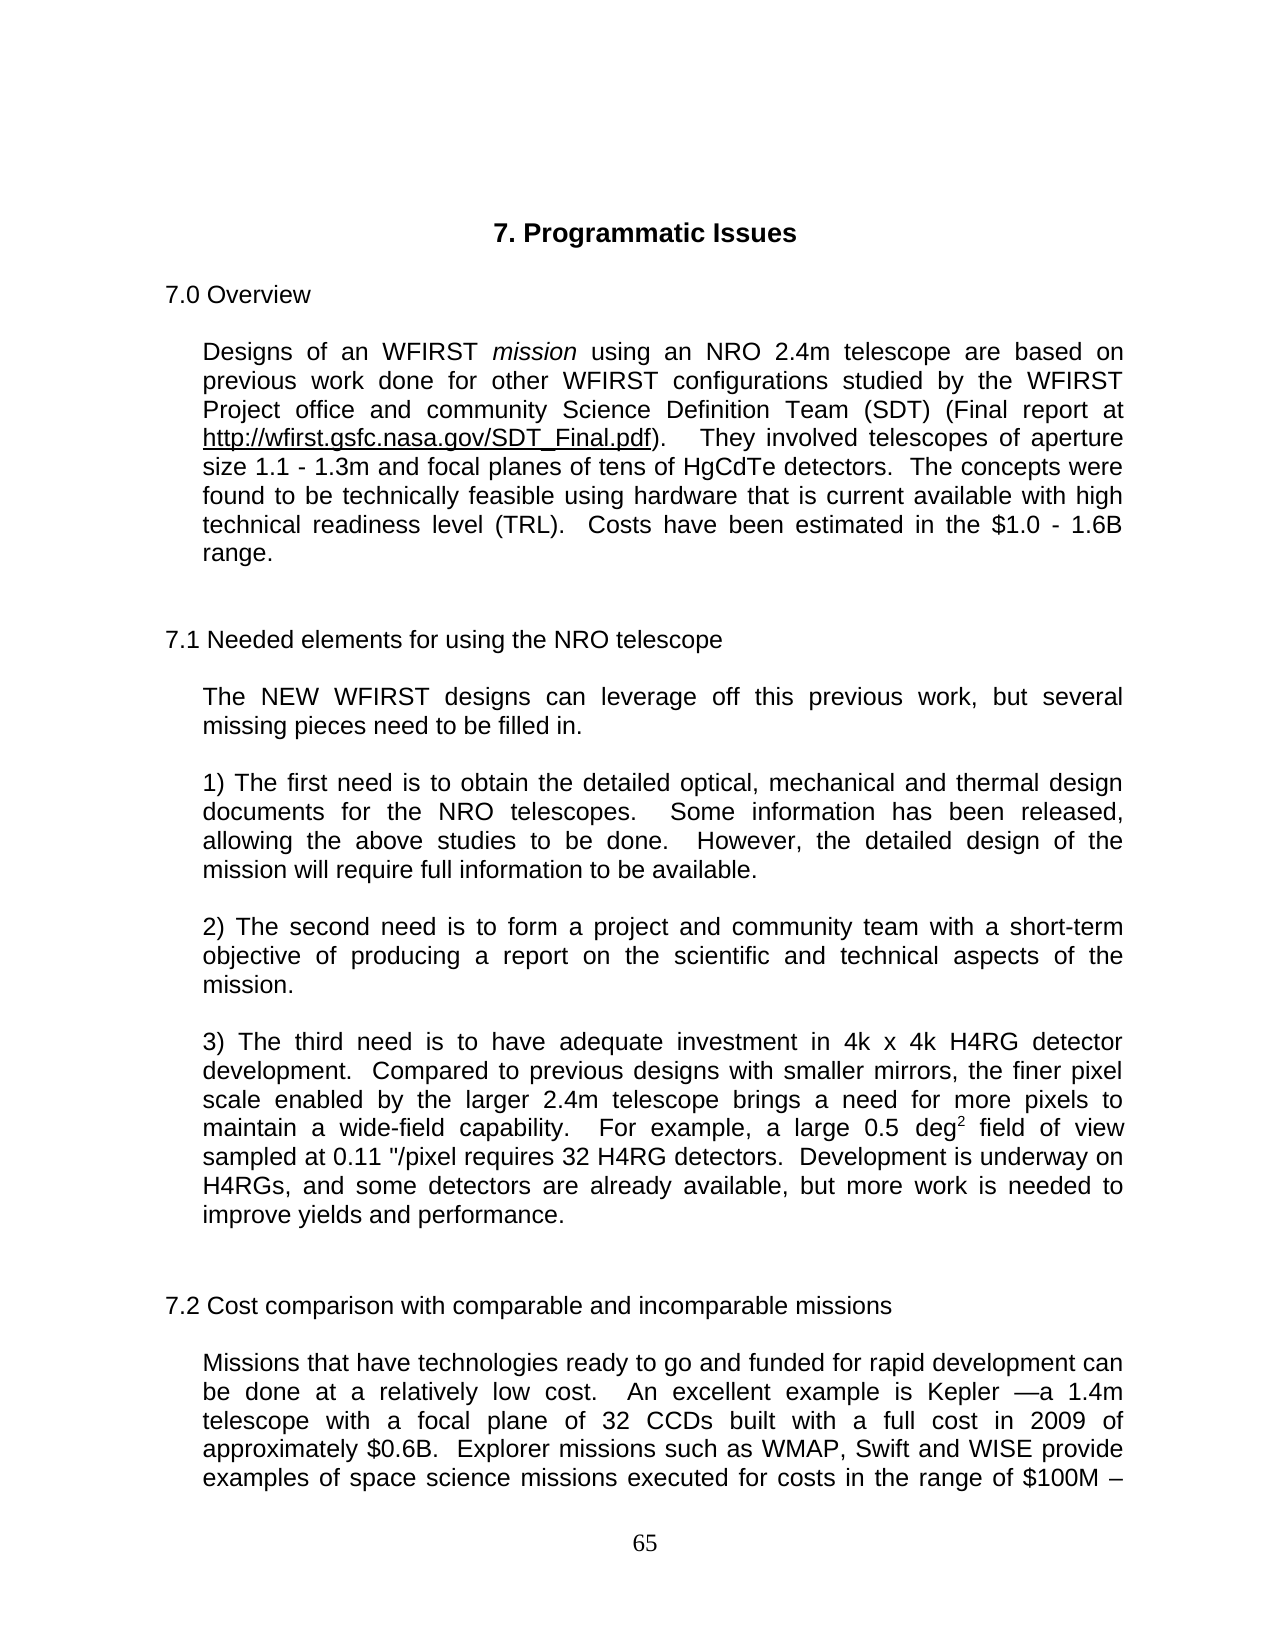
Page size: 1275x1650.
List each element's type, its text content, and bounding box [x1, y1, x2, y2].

text 7. Programmatic Issues [165, 217, 1125, 248]
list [202, 1348, 1125, 1492]
list 7.1 Needed elements for using the NRO telescope [165, 624, 1125, 653]
list 2) The second need is to form a project and community team with a short-term objective of producing a report on the scientific and technical aspects of the mission. [202, 912, 1125, 998]
list The NEW WFIRST designs can leverage off this previous work, but several missing pieces need to be filled in. [202, 682, 1125, 739]
list 3) The third need is to have adequate investment in 4k x 4k H4RG detector development. Compared to previous designs with smaller mirrors, the finer pixel scale enabled by the larger 2.4m telescope brings a need for more pixels to maintain a wide-field capability. For example, a large 0.5 deg2 field of view sampled at 0.11 "/pixel requires 32 H4RG detectors. Development is underway on H4RGs, and some detectors are already available, but more work is needed to improve yields and performance. [202, 1027, 1125, 1228]
list 7.0 Overview [165, 279, 1125, 308]
list 7.2 Cost comparison with comparable and incomparable missions [165, 1291, 1125, 1319]
list 1) The first need is to obtain the detailed optical, mechanical and thermal design documents for the NRO telescopes. Some information has been released, allowing the above studies to be done. However, the detailed design of the mission will require full information to be available. [202, 768, 1125, 883]
list Designs of an WFIRST mission using an NRO 2.4m telescope are based on previous work done for other WFIRST configurations studied by the WFIRST Project office and community Science Definition Team (SDT) (Final report at http://wfirst.gsfc.nasa.gov/SDT_Final.pdf). They involved telescopes of aperture size 1.1 - 1.3m and focal planes of tens of HgCdTe detectors. The concepts were found to be technically feasible using hardware that is current available with high technical readiness level (TRL). Costs have been estimated in the $1.0 - 1.6B range. [202, 337, 1125, 567]
